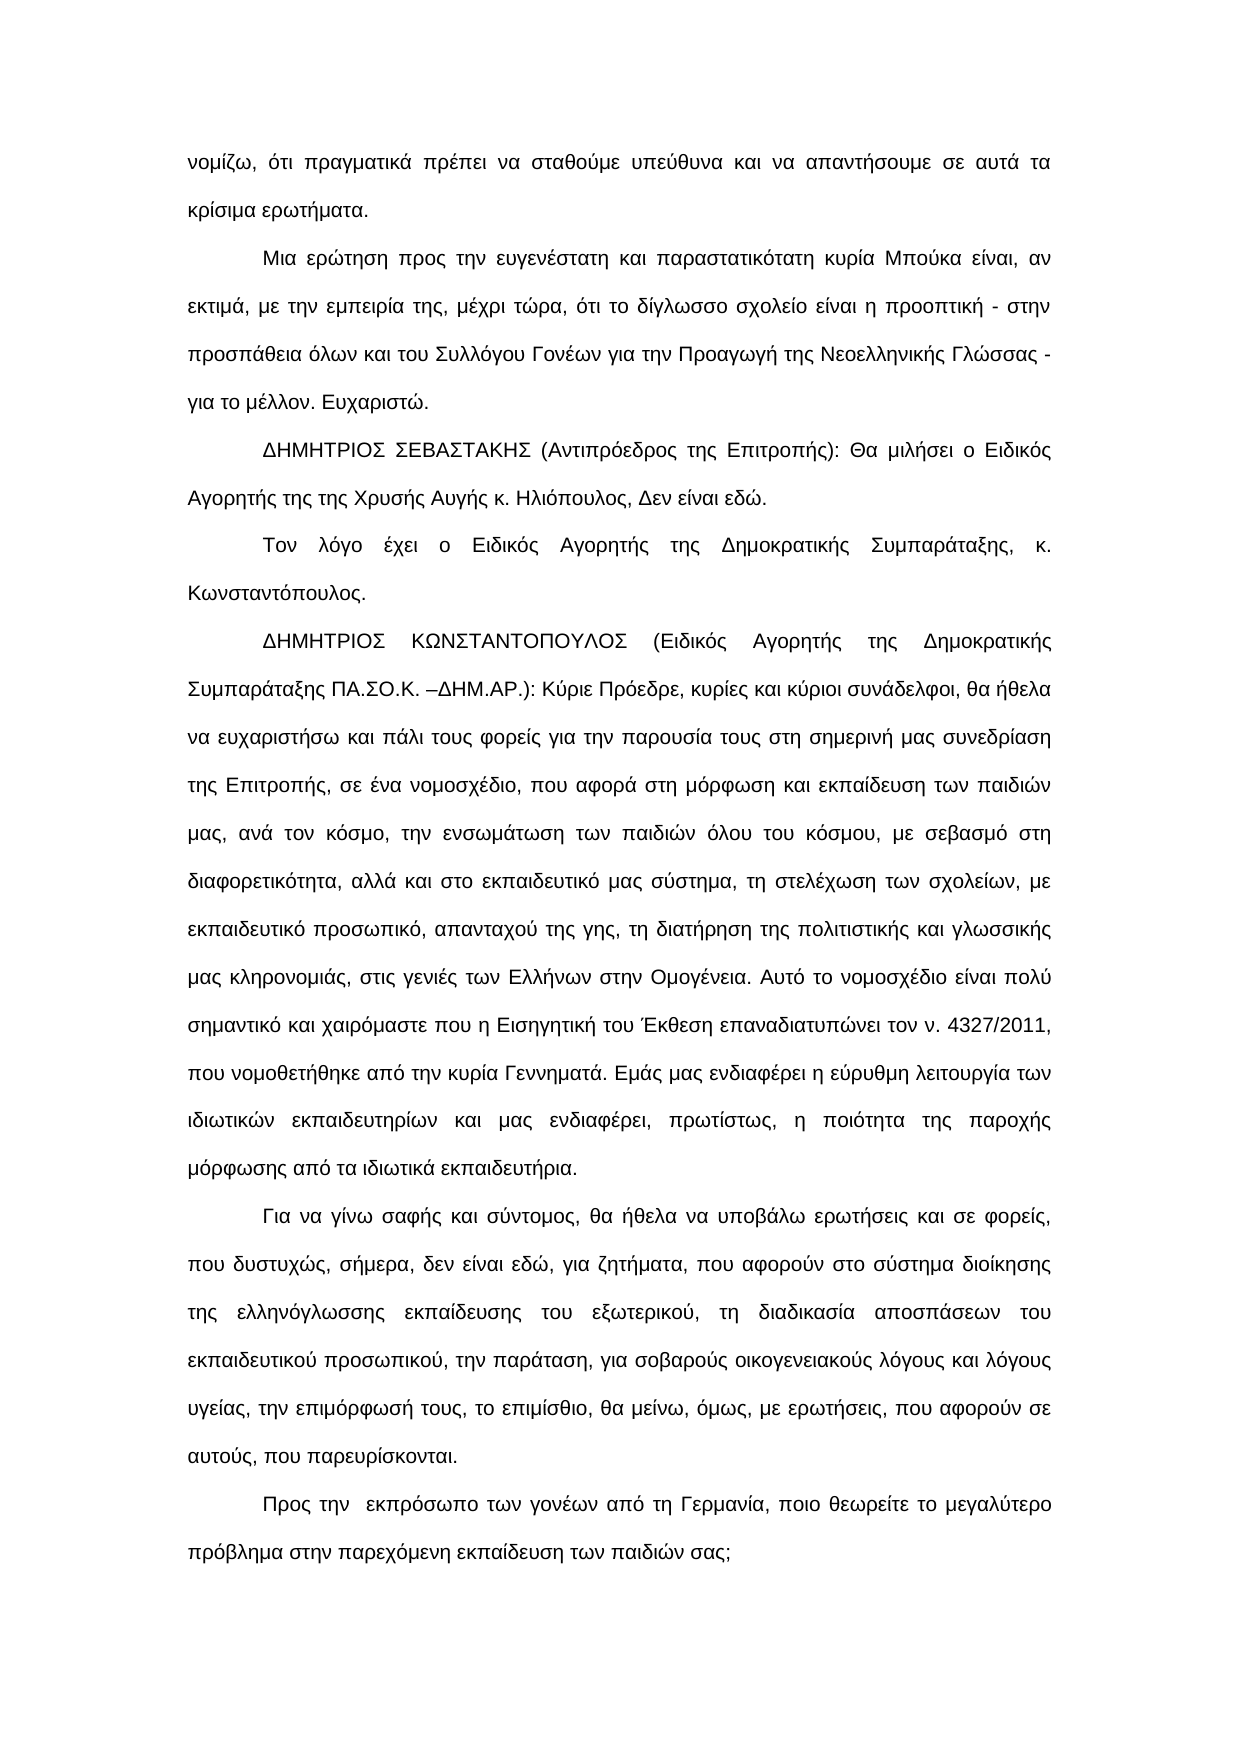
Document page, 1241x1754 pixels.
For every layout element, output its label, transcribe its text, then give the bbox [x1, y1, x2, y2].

text ΔΗΜΗΤΡΙΟΣ ΚΩΝΣΤΑΝΤΟΠΟΥΛΟΣ (Ειδικός Αγορητής της Δημοκρατικής Συμπαράταξης ΠΑ.ΣΟ.Κ. –ΔΗΜ.ΑΡ.): Κύριε Πρόεδρε, κυρίες και κύριοι συνάδελφοι, θα ήθελα να ευχαριστήσω και πάλι τους φορείς για την παρουσία τους στη σημερινή μας συνεδρίαση της Επιτροπής, σε ένα νομοσχέδιο, που αφορά στη μόρφωση και εκπαίδευση των παιδιών μας, ανά τον κόσμο, την ενσωμάτωση των παιδιών όλου του κόσμου, με σεβασμό στη διαφορετικότητα, αλλά και στο εκπαιδευτικό μας σύστημα, τη στελέχωση των σχολείων, με εκπαιδευτικό προσωπικό, απανταχού της γης, τη διατήρηση της πολιτιστικής και γλωσσικής μας κληρονομιάς, στις γενιές των Ελλήνων στην Ομογένεια. Αυτό το νομοσχέδιο είναι πολύ σημαντικό και χαιρόμαστε που η Εισηγητική του Έκθεση επαναδιατυπώνει τον ν. 4327/2011, που νομοθετήθηκε από την κυρία Γεννηματά. Εμάς μας ενδιαφέρει η εύρυθμη λειτουργία των ιδιωτικών εκπαιδευτηρίων και μας ενδιαφέρει, πρωτίστως, η ποιότητα της παροχής μόρφωσης από τα ιδιωτικά εκπαιδευτήρια. [187, 629, 1053, 1180]
text Τον λόγο έχει ο Ειδικός Αγορητής της Δημοκρατικής Συμπαράταξης, κ. Κωνσταντόπουλος. [187, 533, 1053, 605]
text Για να γίνω σαφής και σύντομος, θα ήθελα να υποβάλω ερωτήσεις και σε φορείς, που δυστυχώς, σήμερα, δεν είναι εδώ, για ζητήματα, που αφορούν στο σύστημα διοίκησης της ελληνόγλωσσης εκπαίδευσης του εξωτερικού, τη διαδικασία αποσπάσεων του εκπαιδευτικού προσωπικού, την παράταση, για σοβαρούς οικογενειακούς λόγους και λόγους υγείας, την επιμόρφωσή τους, το επιμίσθιο, θα μείνω, όμως, με ερωτήσεις, που αφορούν σε αυτούς, που παρευρίσκονται. [187, 1204, 1053, 1468]
text Προς την εκπρόσωπο των γονέων από τη Γερμανία, ποιο θεωρείτε το μεγαλύτερο πρόβλημα στην παρεχόμενη εκπαίδευση των παιδιών σας; [187, 1492, 1053, 1563]
text Μια ερώτηση προς την ευγενέστατη και παραστατικότατη κυρία Μπούκα είναι, αν εκτιμά, με την εμπειρία της, μέχρι τώρα, ότι το δίγλωσσο σχολείο είναι η προοπτική - στην προσπάθεια όλων και του Συλλόγου Γονέων για την Προαγωγή της Νεοελληνικής Γλώσσας - για το μέλλον. Ευχαριστώ. [187, 246, 1053, 413]
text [187, 150, 1053, 222]
text ΔΗΜΗΤΡΙΟΣ ΣΕΒΑΣΤΑΚΗΣ (Αντιπρόεδρος της Επιτροπής): Θα μιλήσει ο Ειδικός Αγορητής της της Χρυσής Αυγής κ. Ηλιόπουλος, Δεν είναι εδώ. [187, 437, 1053, 509]
